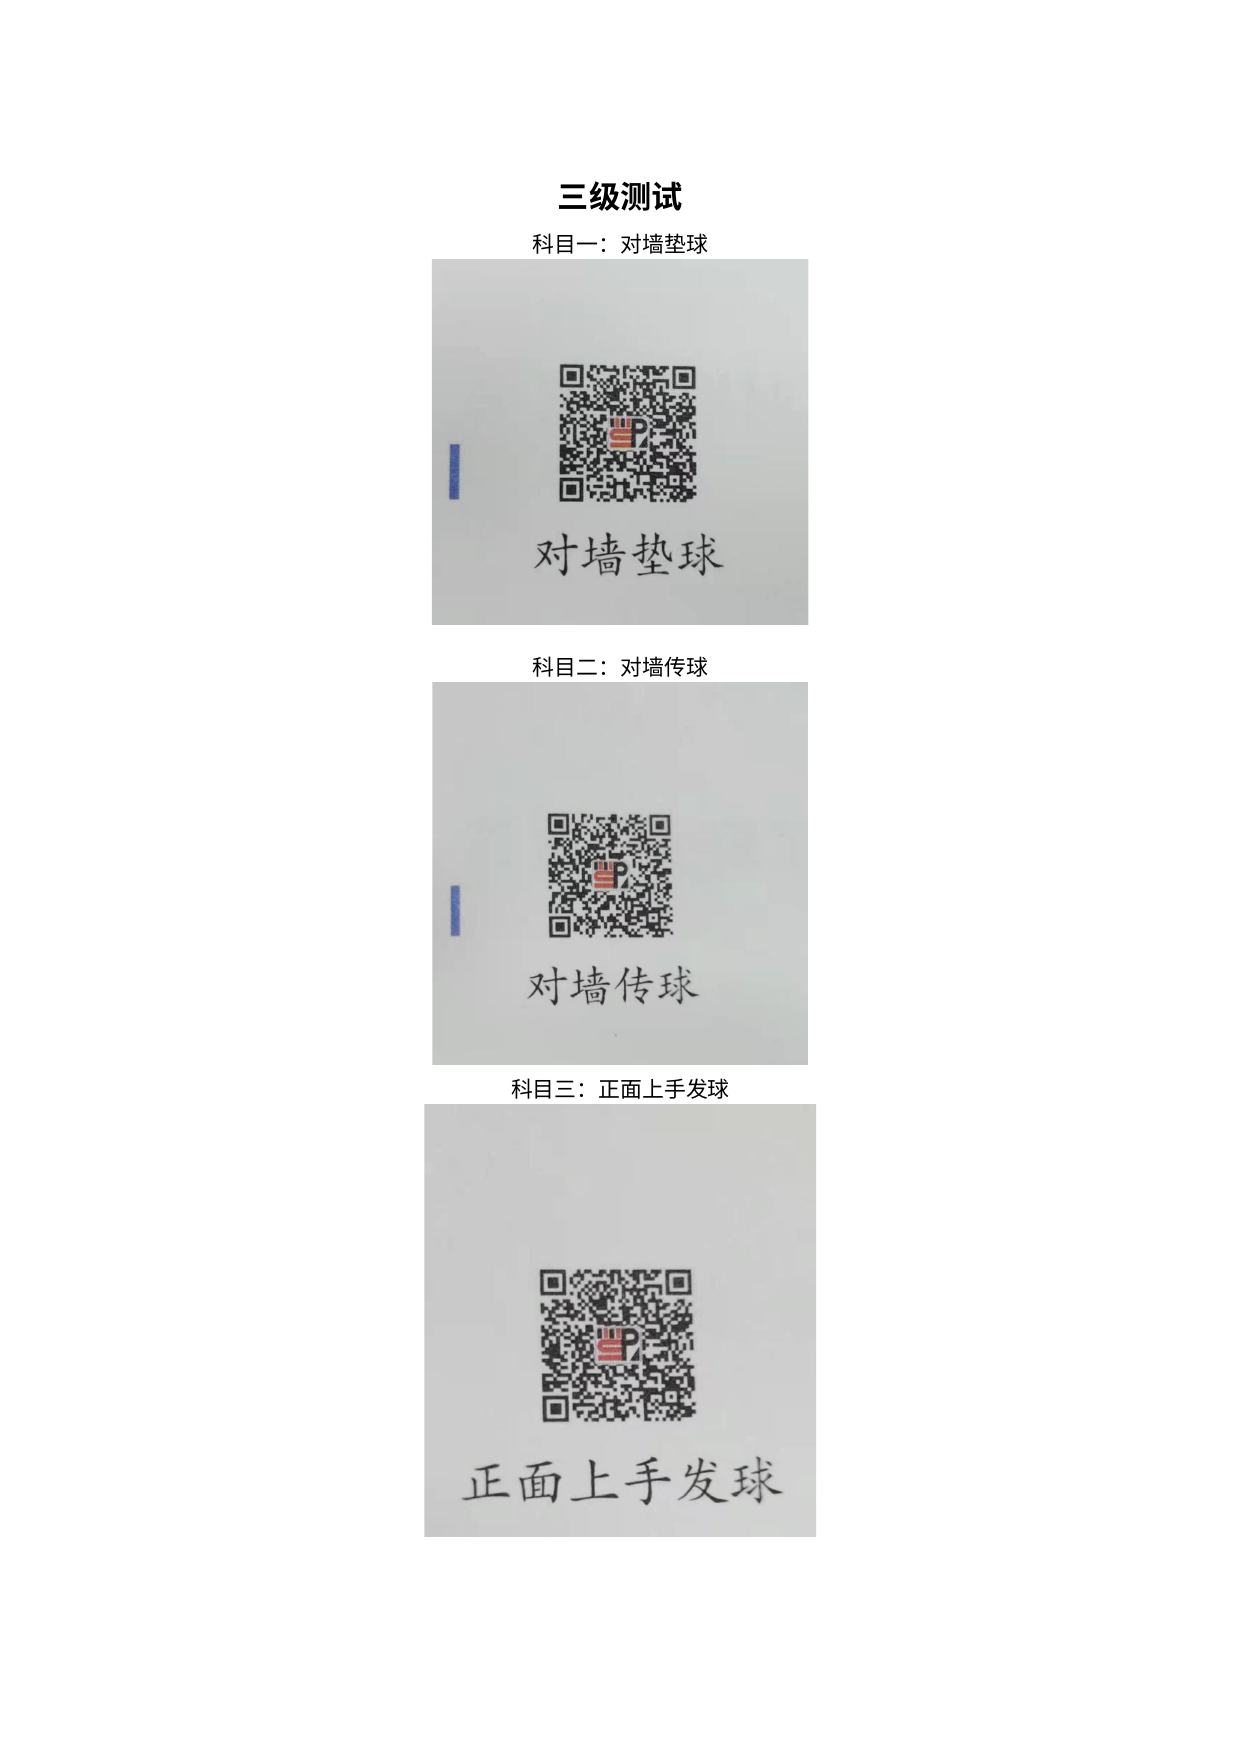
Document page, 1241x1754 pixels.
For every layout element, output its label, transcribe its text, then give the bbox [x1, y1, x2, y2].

text 科目三：正面上手发球 [187, 1072, 1053, 1104]
picture [431, 259, 809, 625]
picture [432, 682, 808, 1065]
text 科目二：对墙传球 [187, 649, 1053, 682]
picture [424, 1104, 817, 1537]
text 科目一：对墙垫球 [187, 227, 1053, 259]
text 三级测试 [187, 162, 1053, 227]
